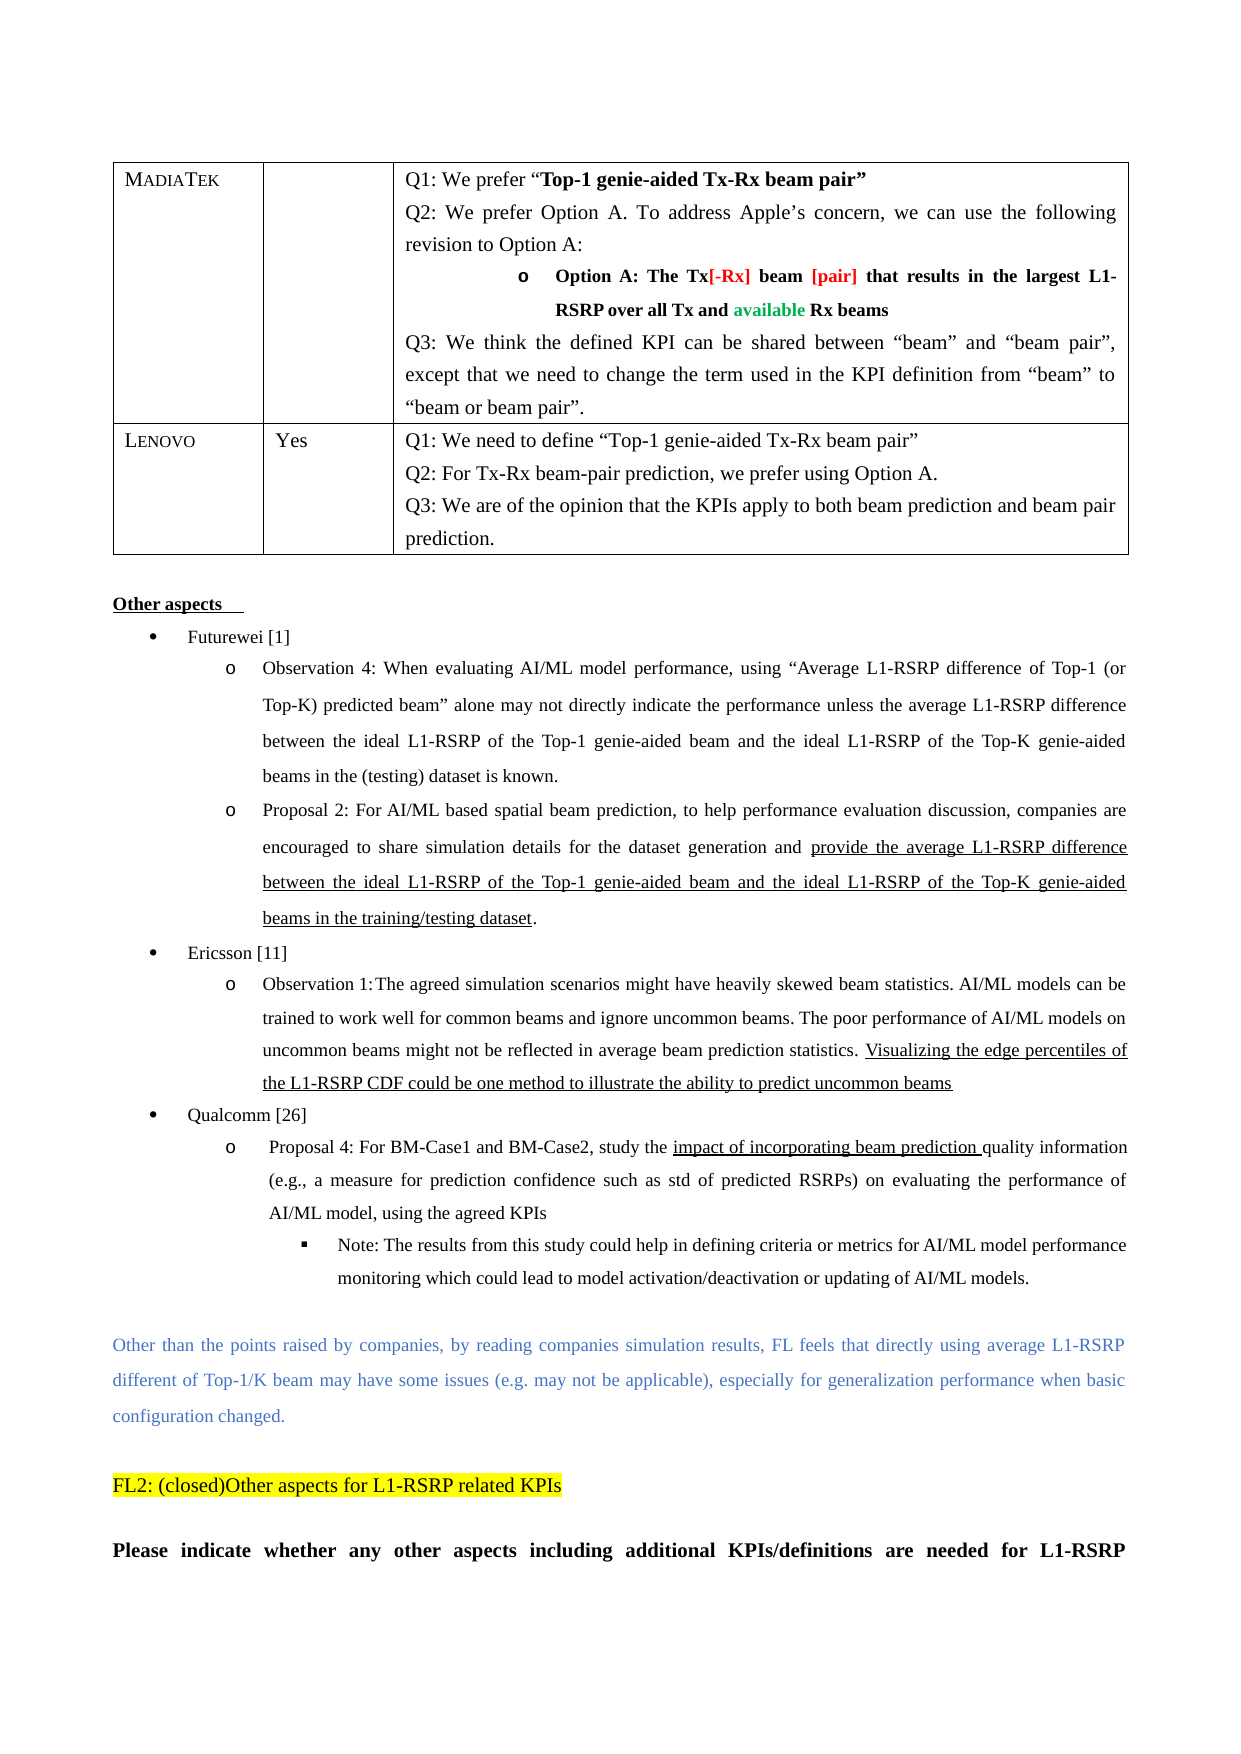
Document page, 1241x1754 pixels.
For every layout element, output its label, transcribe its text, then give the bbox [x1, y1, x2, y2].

list Qualcomm [26] [150, 1197, 1128, 1230]
list Proposal 4: For BM-Case1 and BM-Case2, study the impact of incorporating beam prediction quality information (e.g., a measure for prediction confidence such as std of predicted RSRPs) on evaluating the performance of AI/ML model, using the agreed KPIs [225, 1230, 1128, 1327]
table_cell Q1: We prefer “Top-1 genie-aided Tx-Rx beam pair” Q2: We prefer Option A. To address Apple’s concern, we can use the following revision to Option A: Option A: The Tx[-Rx] beam [pair] that results in the largest L1-RSRP over all Tx and available Rx beams Q3: We think the defined KPI can be shared between “beam” and “beam pair”, except that we need to change the term used in the KPI definition from “beam” to “beam or beam pair”. [394, 262, 1128, 522]
table_cell MadiaTek [114, 262, 263, 522]
list Observation 1: The agreed simulation scenarios might have heavily skewed beam statistics. AI/ML models can be trained to work well for common beams and ignore uncommon beams. The poor performance of AI/ML models on uncommon beams might not be reflected in average beam prediction statistics. Visualizing the edge percentiles of the L1-RSRP CDF could be one method to illustrate the ability to predict uncommon beams [225, 1067, 1128, 1197]
text Other aspects [112, 686, 1128, 719]
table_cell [394, 163, 1128, 261]
table_cell Lenovo [114, 523, 263, 653]
list Ericsson [11] [150, 1035, 1128, 1067]
table_cell Yes [264, 523, 393, 653]
table_cell [264, 163, 393, 261]
table_cell Q1: We need to define “Top-1 genie-aided Tx-Rx beam pair” Q2: For Tx-Rx beam-pair prediction, we prefer using Option A. Q3: We are of the opinion that the KPIs apply to both beam prediction and beam pair prediction. [394, 523, 1128, 653]
list Note: The results from this study could help in defining criteria or metrics for AI/ML model performance monitoring which could lead to model activation/deactivation or updating of AI/ML models. [300, 1327, 1128, 1392]
text Other than the points raised by companies, by reading companies simulation results, FL feels that directly using average L1-RSRP different of Top-1/K beam may have some issues (e.g. may not be applicable), especially for generalization performance when basic configuration changed. [112, 1427, 1128, 1531]
table_cell Apple [114, 163, 263, 261]
list Proposal 2: For AI/ML based spatial beam prediction, to help performance evaluation discussion, companies are encouraged to share simulation details for the dataset generation and provide the average L1-RSRP difference between the ideal L1-RSRP of the Top-1 genie-aided beam and the ideal L1-RSRP of the Top-K genie-aided beams in the training/testing dataset. [225, 893, 1128, 1033]
list Futurewei [1] [150, 719, 1128, 751]
list Observation 4: When evaluating AI/ML model performance, using “Average L1-RSRP difference of Top-1 (or Top-K) predicted beam” alone may not directly indicate the performance unless the average L1-RSRP difference between the ideal L1-RSRP of the Top-1 genie-aided beam and the ideal L1-RSRP of the Top-K genie-aided beams in the (testing) dataset is known. [225, 751, 1128, 891]
table_cell [264, 262, 393, 522]
